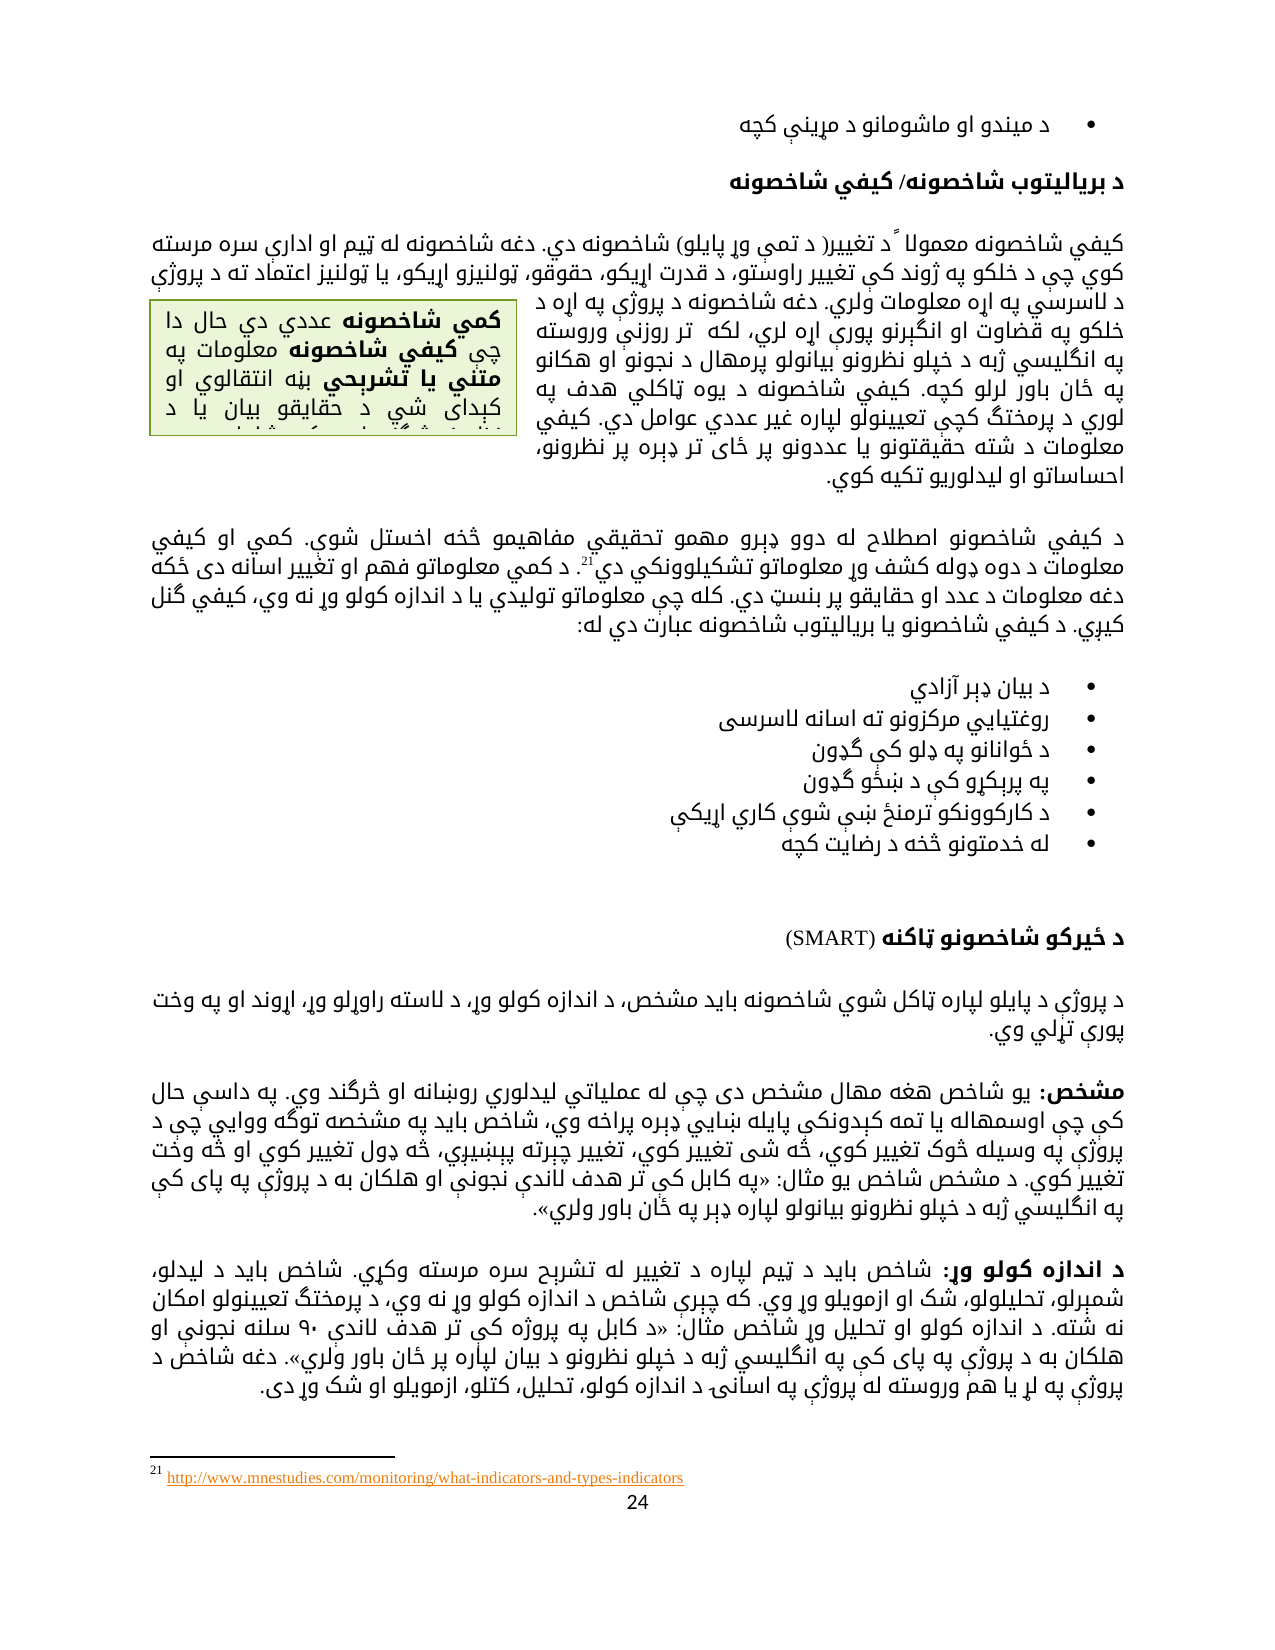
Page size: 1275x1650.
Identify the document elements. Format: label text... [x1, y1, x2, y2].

list د میندو او ماشومانو د مړینې کچه [150, 112, 1087, 137]
list په پرېکړو کې د ښځو گډون [150, 768, 1087, 794]
text کیفي شاخصونه معمولا ً د تغییر( د تمې وړ پایلو) شاخصونه دي. دغه شاخصونه له ټیم او ادارې سره مرسته کوي چې د خلکو په ژوند کې تغییر راوستو، د قدرت اړیکو، حقوقو، ټولنیزو اړیکو، یا ټولنیز اعتماد ته د پروژې د لاسرسي په اړه معلومات ولري. دغه شاخصونه د پروژې په اړه د خلکو په قضاوت او انگېرنو پورې اړه لري، لکه تر روزنې وروسته په انگلیسي ژبه د خپلو نظرونو بیانولو پرمهال د نجونو او هکانو په ځان باور لرلو کچه. کیفي شاخصونه د یوه ټاکلي هدف په لوري د پرمختگ کچې تعیینولو لپاره غیر عددي عوامل دي. کیفي معلومات د شته حقیقتونو یا عددونو پر ځای تر ډېره پر نظرونو، احساساتو او لیدلوریو تکیه کوي. [150, 231, 1125, 488]
text د کیفي شاخصونو اصطلاح له دوو ډېرو مهمو تحقیقي مفاهیمو څخه اخستل شوې. کمي او کیفي معلومات د دوه ډوله کشف وړ معلوماتو تشکیلوونکي دي. د کمي معلوماتو فهم او تغییر اسانه دی ځکه دغه معلومات د عدد او حقایقو پر بنسټ دي. کله چې معلوماتو تولیدي یا د اندازه کولو وړ نه وي، کیفي گنل کیږي. د کیفي شاخصونو یا بریالیتوب شاخصونه عبارت دي له: [150, 525, 1125, 637]
text د ځیرکو شاخصونو ټاکنه (SMART) [150, 925, 1125, 950]
text مشخص: یو شاخص هغه مهال مشخص دی چې له عملیاتي لیدلوري روښانه او څرگند وي. په داسې حال کې چې اوسمهاله یا تمه کېدونکې پایله ښايي ډېره پراخه وي، شاخص باید په مشخصه توگه ووايي چې د پروژې په وسیله څوک تغییر کوي، څه شی تغییر کوي، تغییر چېرته پېښیږي، څه ډول تغییر کوي او څه وخت تغییر کوي. د مشخص شاخص یو مثال: «په کابل کې تر هدف لاندې نجونې او هلکان به د پروژې په پای کې په انگلیسي ژبه د خپلو نظرونو بیانولو لپاره ډېر په ځان باور ولري». [150, 1079, 1125, 1220]
list له خدمتونو څخه د رضایت کچه [150, 831, 1087, 857]
text د اندازه کولو وړ: شاخص باید د ټیم لپاره د تغییر له تشرېح سره مرسته وکړي. شاخص باید د لیدلو، شمېرلو، تحلیلولو، شک او ازمویلو وړ وي. که چېرې شاخص د اندازه کولو وړ نه وي، د پرمختگ تعیینولو امکان نه شته. د اندازه کولو او تحلیل وړ شاخص مثال: «د کابل په پروژه کې تر هدف لاندې ۹۰ سلنه نجونې او هلکان به د پروژې په پای کې په انگلیسي ژبه د خپلو نظرونو د بیان لپاره پر ځان باور ولري». دغه شاخص د پروژې په لړ یا هم وروسته له پروژې په اسانۍ د اندازه کولو، تحلیل، کتلو، ازمویلو او شک وړ دی. [150, 1257, 1125, 1398]
text د پروژې د پایلو لپاره ټاکل شوي شاخصونه باید مشخص، د اندازه کولو وړ، د لاسته راوړلو وړ، اړوند او په وخت پورې تړلي وي. [150, 987, 1125, 1042]
list د ځوانانو په ډلو کې گډون [150, 737, 1087, 762]
list د بیان ډېر آزادي [150, 674, 1087, 699]
list د کارکوونکو ترمنځ ښې شوې کاري اړیکې [150, 800, 1087, 825]
text د بریالیتوب شاخصونه/ کیفي شاخصونه [150, 169, 1125, 194]
list روغتیايي مرکزونو ته اسانه لاسرسی [150, 706, 1087, 731]
